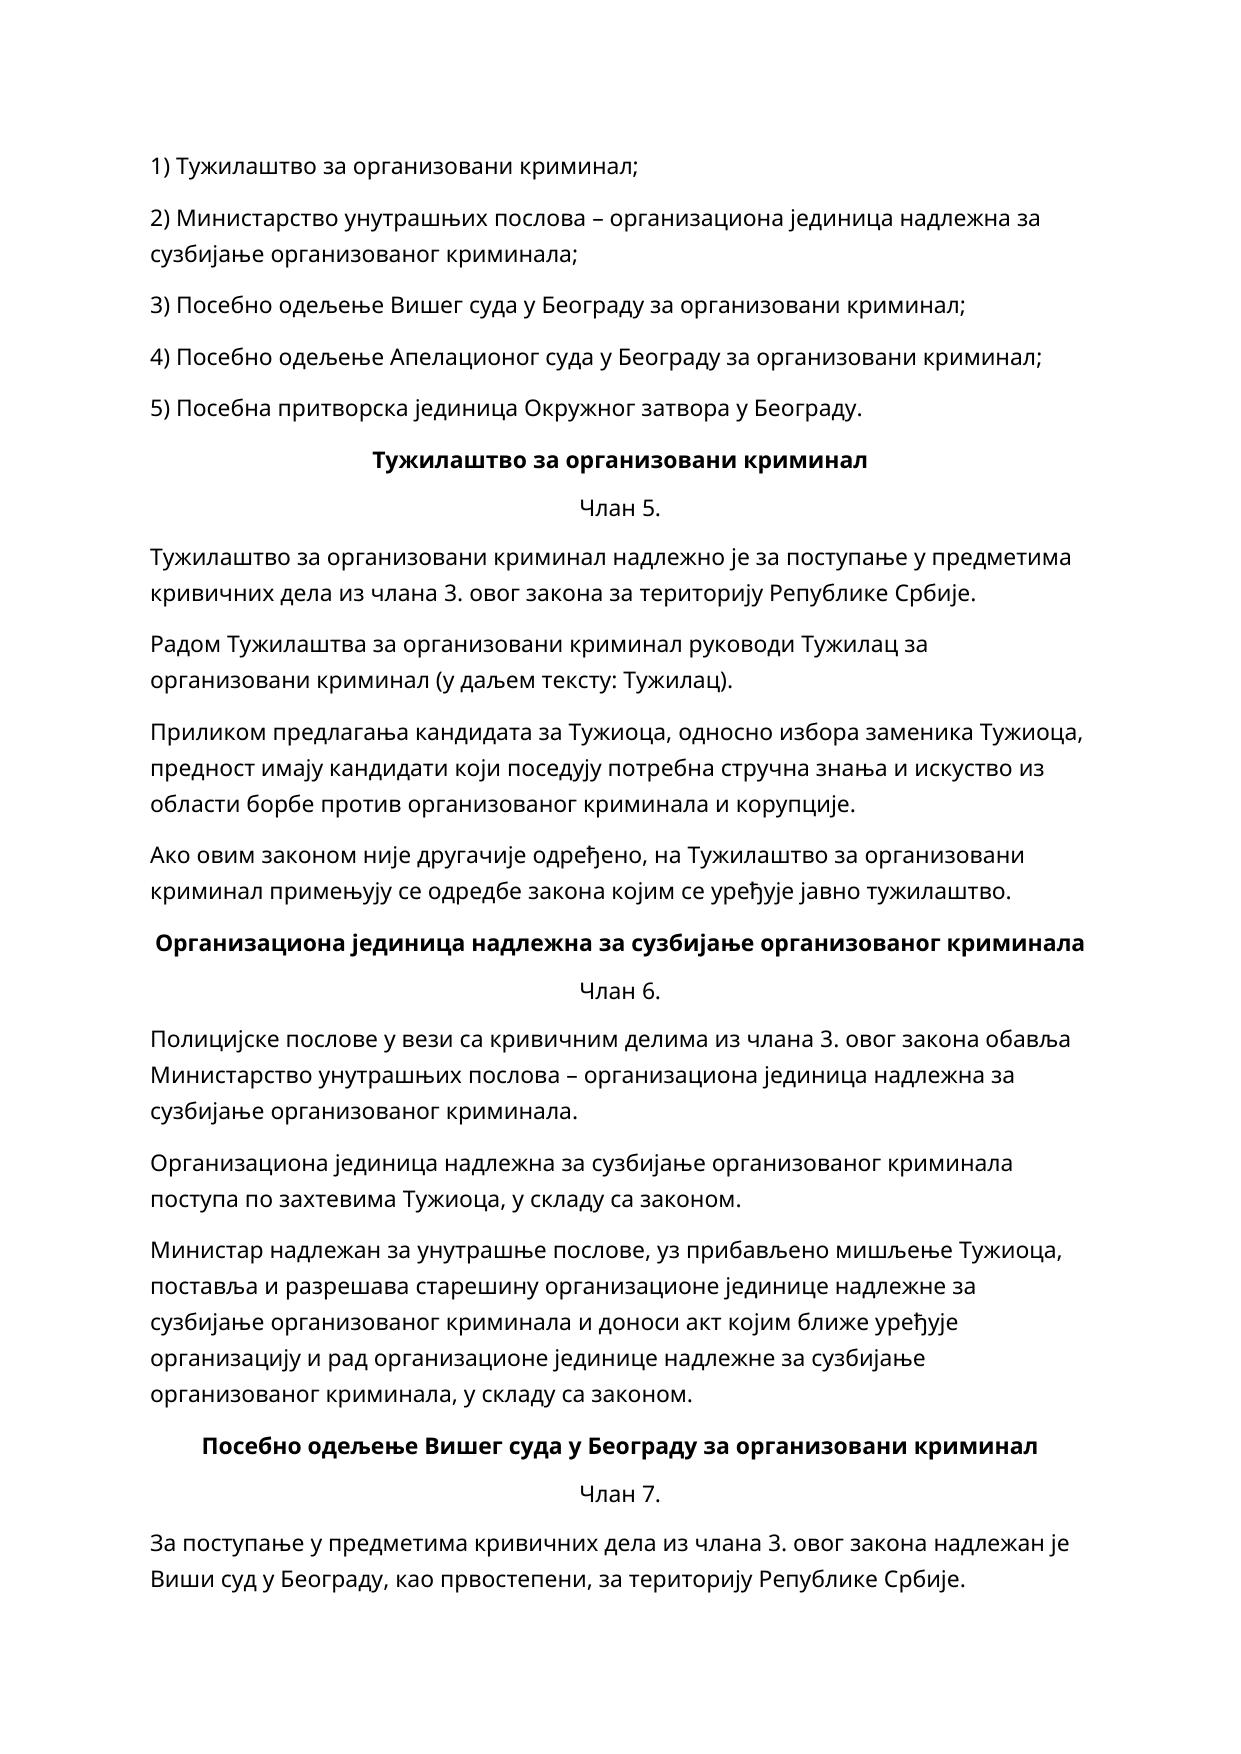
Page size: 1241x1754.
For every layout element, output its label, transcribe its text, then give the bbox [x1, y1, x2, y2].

text Радом Тужилаштва за организовани криминал руководи Тужилац за организовани криминал (у даљем тексту: Тужилац). [150, 628, 1090, 695]
text Oрганизациона јединица надлежна за сузбијање организованог криминала поступа по захтевима Тужиоца, у складу са законом. [150, 1147, 1090, 1214]
text Посебно одељење Вишег суда у Београду за организовани криминал [150, 1430, 1090, 1461]
text Министар надлежан за унутрашње послове, уз прибављено мишљење Тужиоца, поставља и разрешава старешину организационе јединице надлежне за сузбијање организованог криминала и доноси акт којим ближе уређује организацију и рад организационe јединице надлежне за сузбијање организованог криминала, у складу са законом. [150, 1234, 1090, 1409]
text 2) Министарство унутрашњих послова – организациона јединица надлежна за сузбијање организованог криминала; [150, 202, 1090, 269]
text Ако овим законом није другачије одређено, на Тужилаштво за организовани криминал примењују се одредбе закона којим се уређује јавно тужилаштво. [150, 839, 1090, 906]
text 4) Посебно одељење Апелационог суда у Београду за организовани криминал; [150, 341, 1090, 372]
text 3) Посебно одељење Вишег суда у Београду за организовани криминал; [150, 289, 1090, 320]
text Приликом предлагања кандидата за Тужиоца, односно избора заменика Тужиоца, предност имају кандидати који поседују потребна стручна знања и искуство из области борбе против организованог криминала и корупције. [150, 716, 1090, 819]
text Члан 7. [150, 1478, 1090, 1509]
text За поступање у предметима кривичних дела из члана 3. овог закона надлежан је Виши суд у Београду, као првостепени, за територију Републике Србије. [150, 1527, 1090, 1594]
text 1) Тужилаштво за организовани криминал; [150, 150, 1090, 181]
text Члан 5. [150, 492, 1090, 523]
text Полицијске послове у вези са кривичним делима из члана 3. овог закона обавља Министарство унутрашњих послова – организациона јединица надлежна за сузбијање организованог криминала. [150, 1023, 1090, 1127]
text Тужилаштво за организовани криминал надлежно је за поступање у предметима кривичних дела из члана 3. овог закона за територију Републике Србије. [150, 541, 1090, 608]
text Члан 6. [150, 975, 1090, 1006]
text Тужилаштво за организовани криминал [150, 444, 1090, 475]
text 5) Посебна притворска јединица Окружног затвора у Београду. [150, 392, 1090, 423]
text Oрганизациона јединица надлежна за сузбијање организованог криминала [150, 927, 1090, 958]
